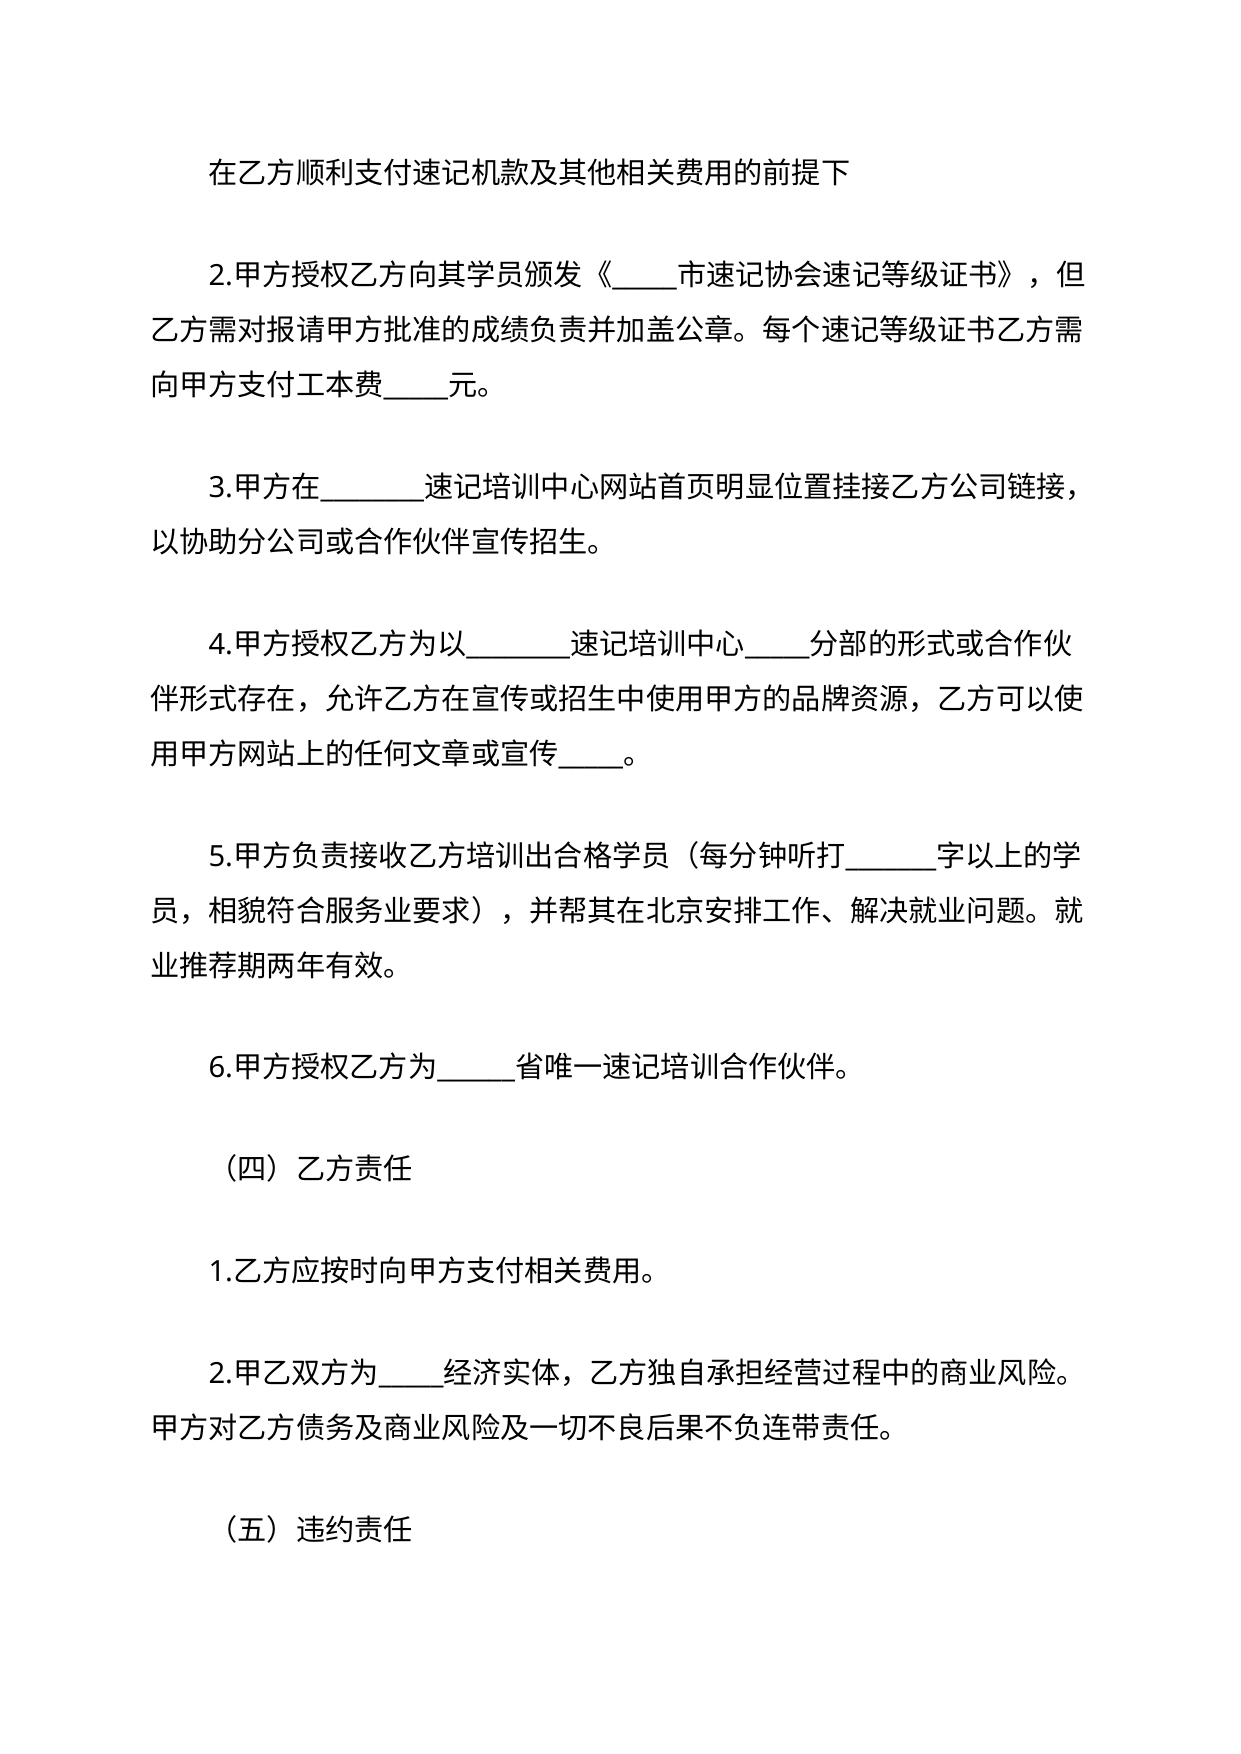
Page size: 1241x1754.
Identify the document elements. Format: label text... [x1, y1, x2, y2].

text 2.甲方授权乙方向其学员颁发《_____市速记协会速记等级证书》，但乙方需对报请甲方批准的成绩负责并加盖公章。每个速记等级证书乙方需向甲方支付工本费_____元。 [150, 252, 1090, 404]
text 在乙方顺利支付速记机款及其他相关费用的前提下 [150, 150, 1090, 192]
text 1.乙方应按时向甲方支付相关费用。 [150, 1248, 1090, 1290]
text 2.甲乙双方为_____经济实体，乙方独自承担经营过程中的商业风险。甲方对乙方债务及商业风险及一切不良后果不负连带责任。 [150, 1350, 1090, 1447]
text 6.甲方授权乙方为______省唯一速记培训合作伙伴。 [150, 1044, 1090, 1086]
text 4.甲方授权乙方为以________速记培训中心_____分部的形式或合作伙伴形式存在，允许乙方在宣传或招生中使用甲方的品牌资源，乙方可以使用甲方网站上的任何文章或宣传_____。 [150, 620, 1090, 773]
text 5.甲方负责接收乙方培训出合格学员（每分钟听打_______字以上的学员，相貌符合服务业要求），并帮其在北京安排工作、解决就业问题。就业推荐期两年有效。 [150, 832, 1090, 984]
text （四）乙方责任 [150, 1146, 1090, 1188]
text （五）违约责任 [150, 1506, 1090, 1549]
text 3.甲方在________速记培训中心网站首页明显位置挂接乙方公司链接，以协助分公司或合作伙伴宣传招生。 [150, 464, 1090, 561]
